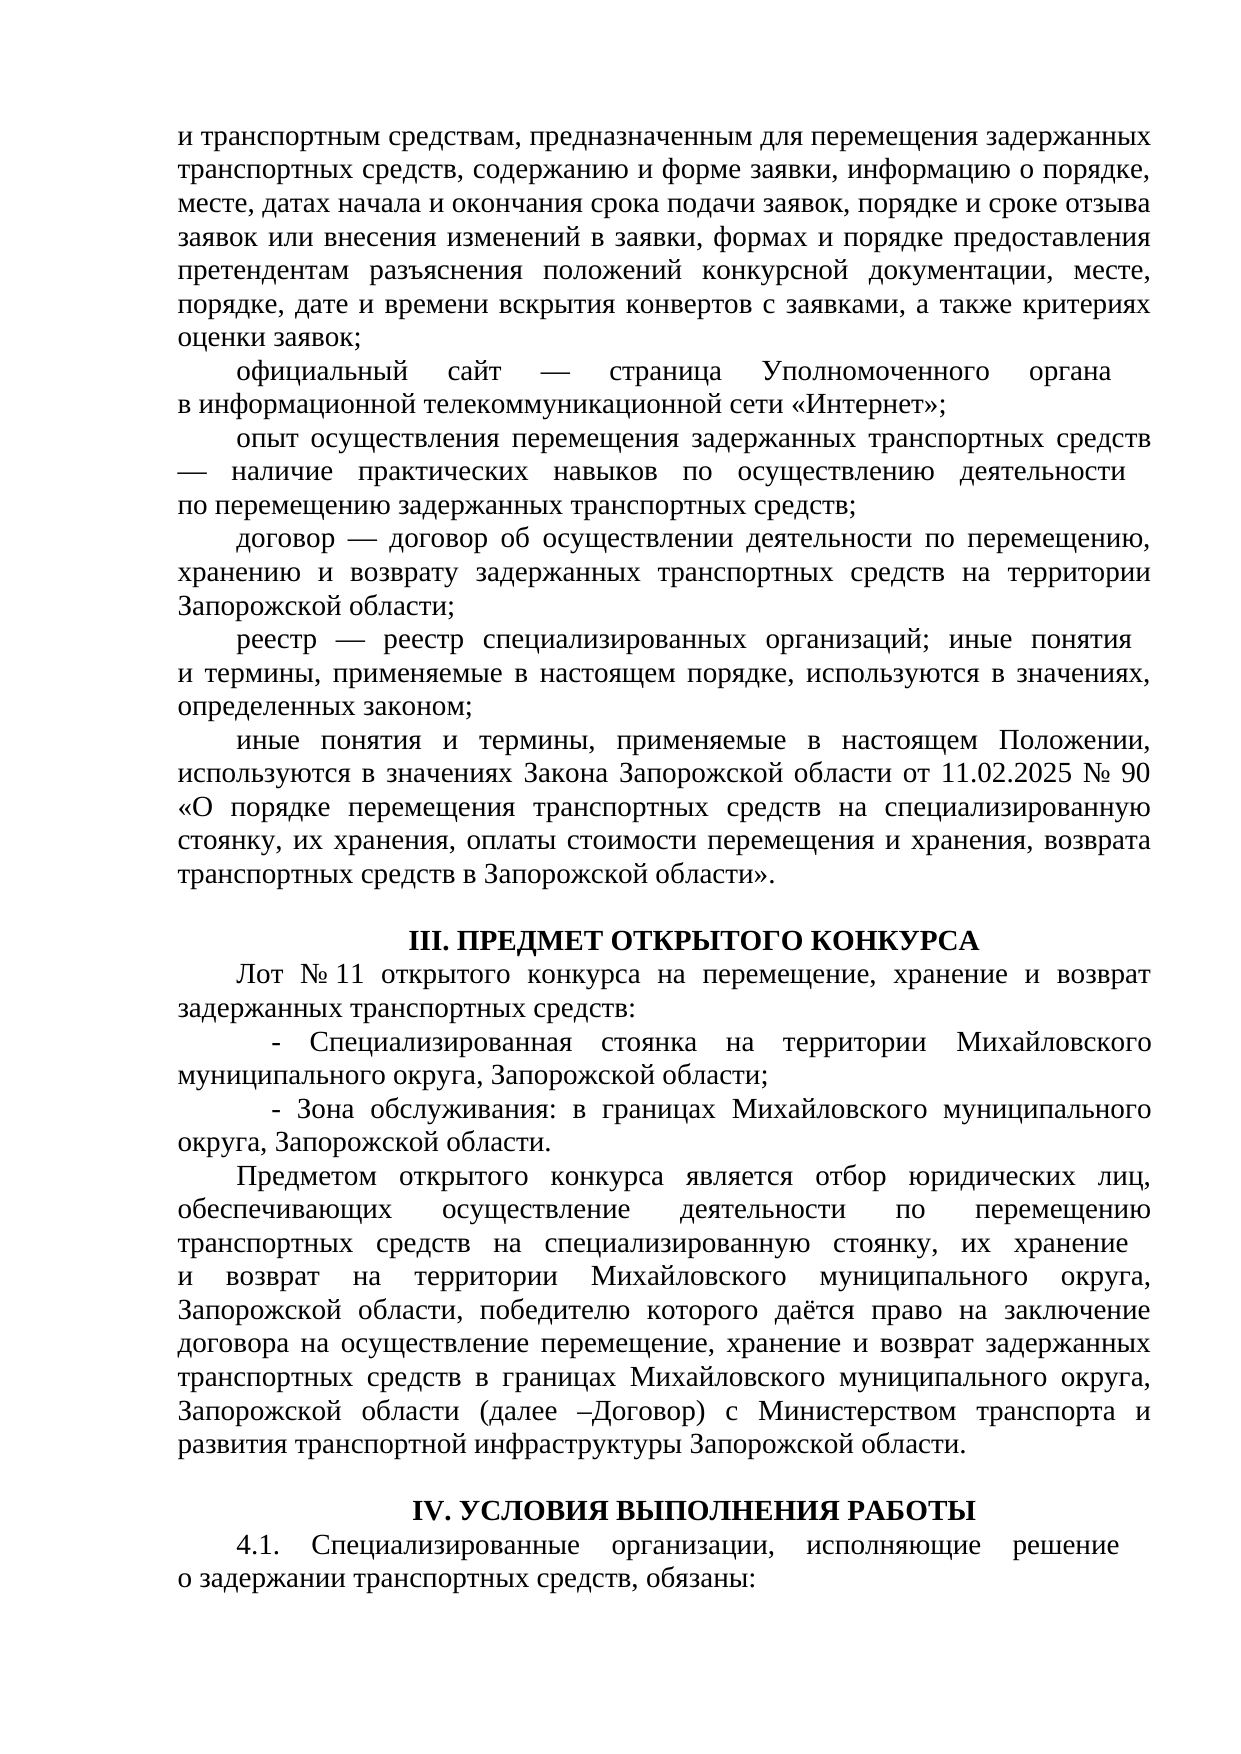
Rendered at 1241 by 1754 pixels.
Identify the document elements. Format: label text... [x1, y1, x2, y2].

text - Зона обслуживания: в границах Михайловского муниципального округа, Запорожской области. [177, 1091, 1152, 1158]
text иные понятия и термины, применяемые в настоящем Положении, используются в значениях Закона Запорожской области от 11.02.2025 № 90 «О порядке перемещения транспортных средств на специализированную стоянку, их хранения, оплаты стоимости перемещения и хранения, возврата транспортных средств в Запорожской области». [177, 722, 1152, 889]
text III. ПРЕДМЕТ ОТКРЫТОГО КОНКУРСА [177, 923, 1152, 957]
text IV. УСЛОВИЯ ВЫПОЛНЕНИЯ РАБОТЫ [177, 1493, 1152, 1527]
text Лот № 11 открытого конкурса на перемещение, хранение и возврат задержанных транспортных средств: [177, 957, 1152, 1024]
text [177, 118, 1152, 353]
text 4.1. Специализированные организации, исполняющие решение о задержании транспортных средств, обязаны: [177, 1527, 1152, 1594]
text - Специализированная стоянка на территории Михайловского муниципального округа, Запорожской области; [177, 1024, 1152, 1091]
text реестр — реестр специализированных организаций; иные понятия и термины, применяемые в настоящем порядке, используются в значениях, определенных законом; [177, 621, 1152, 722]
text официальный сайт — страница Уполномоченного органа в информационной телекоммуникационной сети «Интернет»; [177, 353, 1152, 420]
text Предметом открытого конкурса является отбор юридических лиц, обеспечивающих осуществление деятельности по перемещению транспортных средств на специализированную стоянку, их хранение и возврат на территории Михайловского муниципального округа, Запорожской области, победителю которого даётся право на заключение договора на осуществление перемещение, хранение и возврат задержанных транспортных средств в границах Михайловского муниципального округа, Запорожской области (далее –Договор) с Министерством транспорта и развития транспортной инфраструктуры Запорожской области. [177, 1158, 1152, 1460]
text опыт осуществления перемещения задержанных транспортных средств — наличие практических навыков по осуществлению деятельности по перемещению задержанных транспортных средств; [177, 420, 1152, 521]
text договор — договор об осуществлении деятельности по перемещению, хранению и возврату задержанных транспортных средств на территории Запорожской области; [177, 521, 1152, 621]
